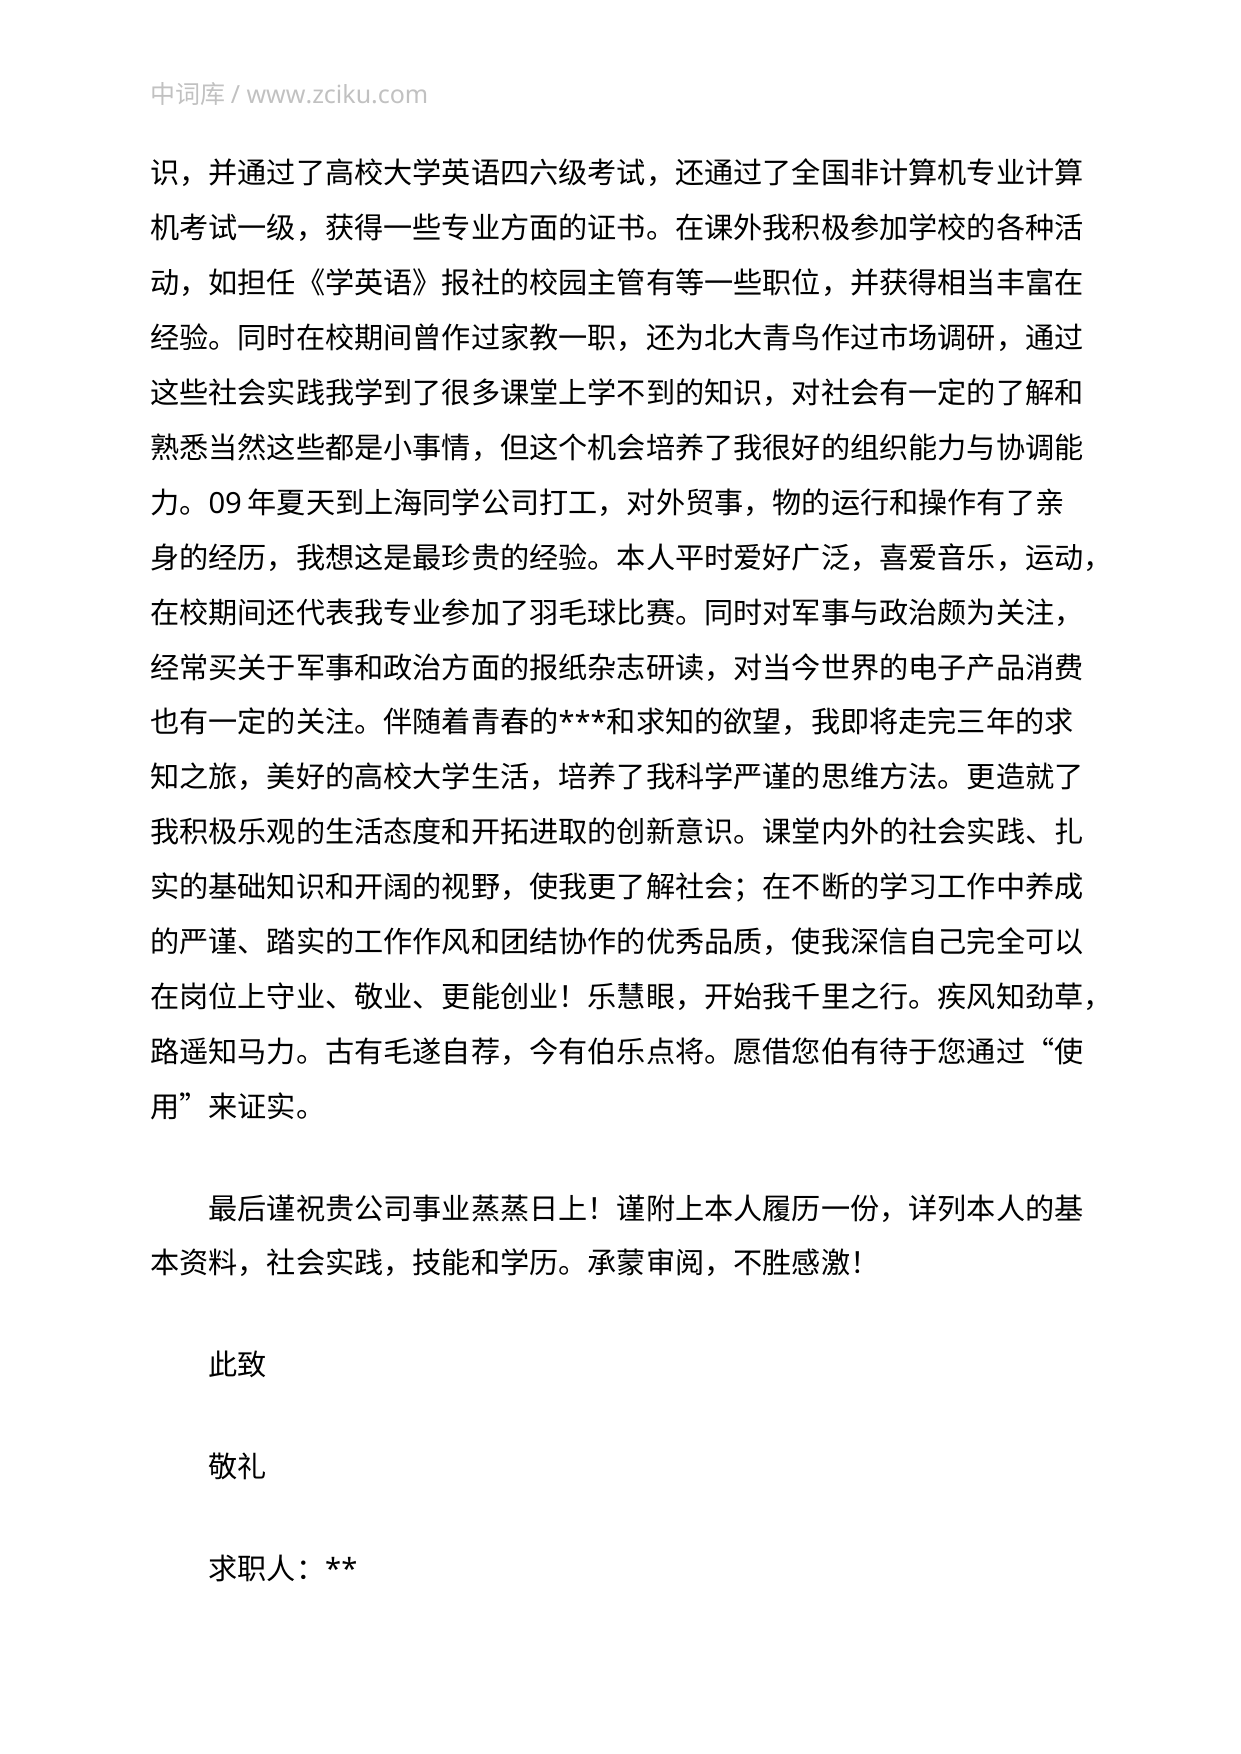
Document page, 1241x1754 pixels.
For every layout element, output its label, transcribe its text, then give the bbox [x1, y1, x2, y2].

text 最后谨祝贵公司事业蒸蒸日上！谨附上本人履历一份，详列本人的基本资料，社会实践，技能和学历。承蒙审阅，不胜感激！ [150, 1185, 1090, 1282]
text 求职人：** [150, 1545, 1090, 1588]
text 敬礼 [150, 1444, 1090, 1486]
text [150, 150, 1090, 1126]
text 此致 [150, 1342, 1090, 1384]
